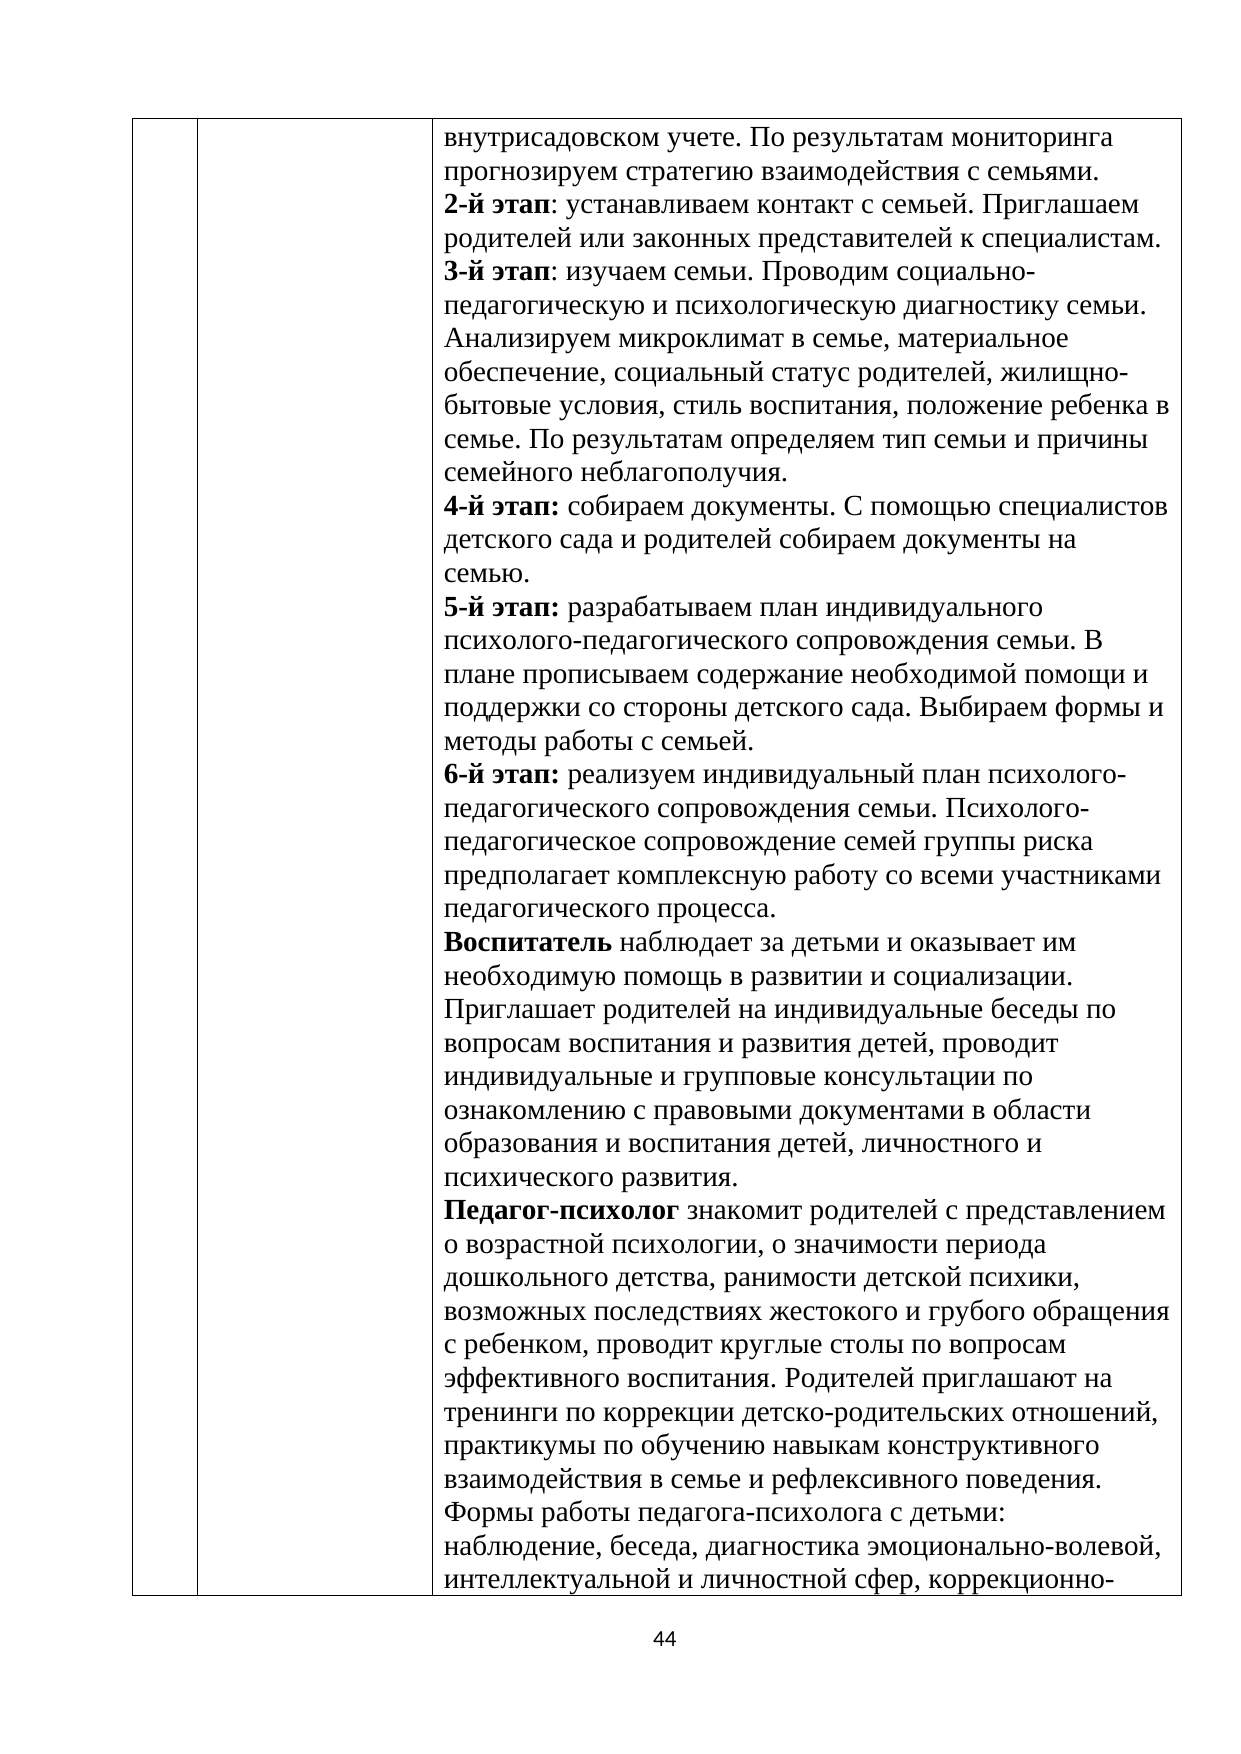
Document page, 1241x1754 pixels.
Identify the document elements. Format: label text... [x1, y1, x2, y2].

table_cell 2 [133, 119, 197, 1595]
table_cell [433, 119, 1181, 1595]
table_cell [198, 119, 432, 1595]
